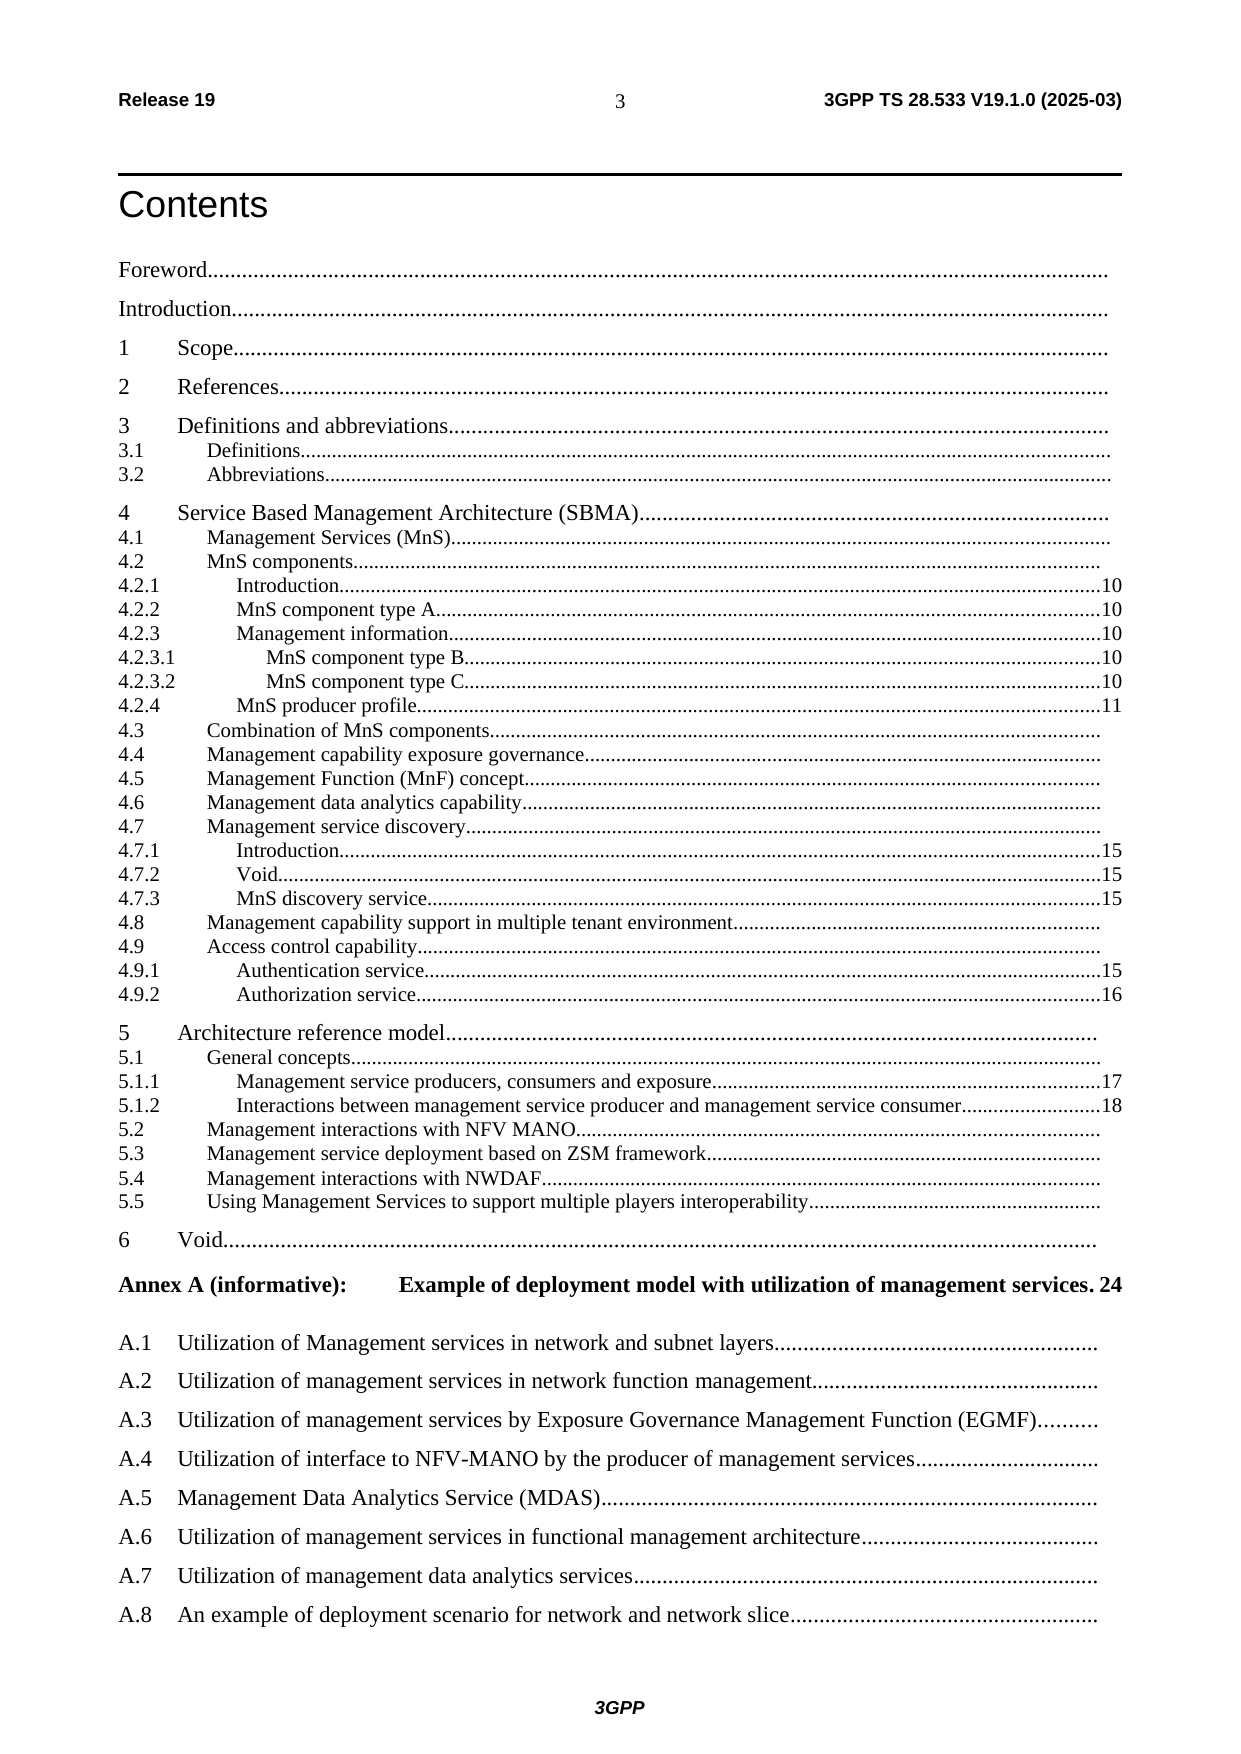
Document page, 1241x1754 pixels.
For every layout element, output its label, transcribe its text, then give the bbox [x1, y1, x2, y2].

text 4.9 Access control capability 15 [118, 934, 1078, 958]
text A.2 Utilization of management services in network function management 24 [118, 1368, 1078, 1394]
text 4 Service Based Management Architecture (SBMA) 9 [118, 499, 1078, 525]
text 4.3 Combination of MnS components 11 [118, 717, 1078, 742]
text 4.2 MnS components 10 [118, 549, 1078, 573]
text A.5 Management Data Analytics Service (MDAS) 27 [118, 1484, 1078, 1511]
text 4.7 Management service discovery 15 [118, 814, 1078, 838]
text A.3 Utilization of management services by Exposure Governance Management Function (EGMF) 25 [118, 1406, 1078, 1433]
text 4.8 Management capability support in multiple tenant environment 15 [118, 910, 1078, 934]
text 4.2.4 MnS producer profile 11 [118, 693, 1122, 717]
text 6 Void 23 [118, 1226, 1078, 1252]
text 5 Architecture reference model 17 [118, 1019, 1078, 1045]
text 4.4 Management capability exposure governance 11 [118, 742, 1078, 766]
text Introduction 5 [118, 295, 1078, 321]
text 3.1 Definitions 9 [118, 438, 1078, 462]
text 5.4 Management interactions with NWDAF 22 [118, 1165, 1078, 1189]
text 4.9.1 Authentication service 15 [118, 958, 1122, 982]
text 4.7.3 MnS discovery service 15 [118, 886, 1122, 910]
text 5.3 Management service deployment based on ZSM framework 21 [118, 1141, 1078, 1165]
text 4.2.3.1 MnS component type B 10 [118, 645, 1122, 669]
text 4.9.2 Authorization service 16 [118, 982, 1122, 1006]
text Annex A (informative): Example of deployment model with utilization of management services 24 [118, 1271, 1122, 1297]
text 3.2 Abbreviations 9 [118, 462, 1078, 486]
text 5.1.2 Interactions between management service producer and management service consumer 18 [118, 1093, 1122, 1117]
text 4.7.2 Void 15 [118, 862, 1122, 886]
text A.7 Utilization of management data analytics services 29 [118, 1562, 1078, 1588]
text 4.5 Management Function (MnF) concept 13 [118, 766, 1078, 790]
text 4.2.3 Management information 10 [118, 621, 1122, 645]
text 5.1.1 Management service producers, consumers and exposure 17 [118, 1069, 1122, 1093]
text 4.1 Management Services (MnS) 9 [118, 525, 1078, 549]
text A.4 Utilization of interface to NFV-MANO by the producer of management services 26 [118, 1445, 1078, 1472]
text A.1 Utilization of Management services in network and subnet layers 24 [118, 1329, 1078, 1355]
text 4.2.1 Introduction 10 [118, 573, 1122, 597]
text Contents [118, 176, 1122, 225]
text 5.2 Management interactions with NFV MANO 21 [118, 1117, 1078, 1141]
text Foreword 5 [118, 256, 1078, 283]
text 4.2.3.2 MnS component type C 10 [118, 669, 1122, 693]
text A.6 Utilization of management services in functional management architecture 28 [118, 1523, 1078, 1549]
text 4.2.2 MnS component type A 10 [118, 597, 1122, 621]
text 1 Scope 6 [118, 334, 1078, 360]
text 5.1 General concepts 17 [118, 1045, 1078, 1069]
text 4.7.1 Introduction 15 [118, 838, 1122, 862]
text 4.6 Management data analytics capability 14 [118, 790, 1078, 814]
text 5.5 Using Management Services to support multiple players interoperability 22 [118, 1189, 1078, 1213]
text 3 Definitions and abbreviations 9 [118, 412, 1078, 438]
text 2 References 6 [118, 373, 1078, 399]
text A.8 An example of deployment scenario for network and network slice 29 [118, 1601, 1078, 1627]
